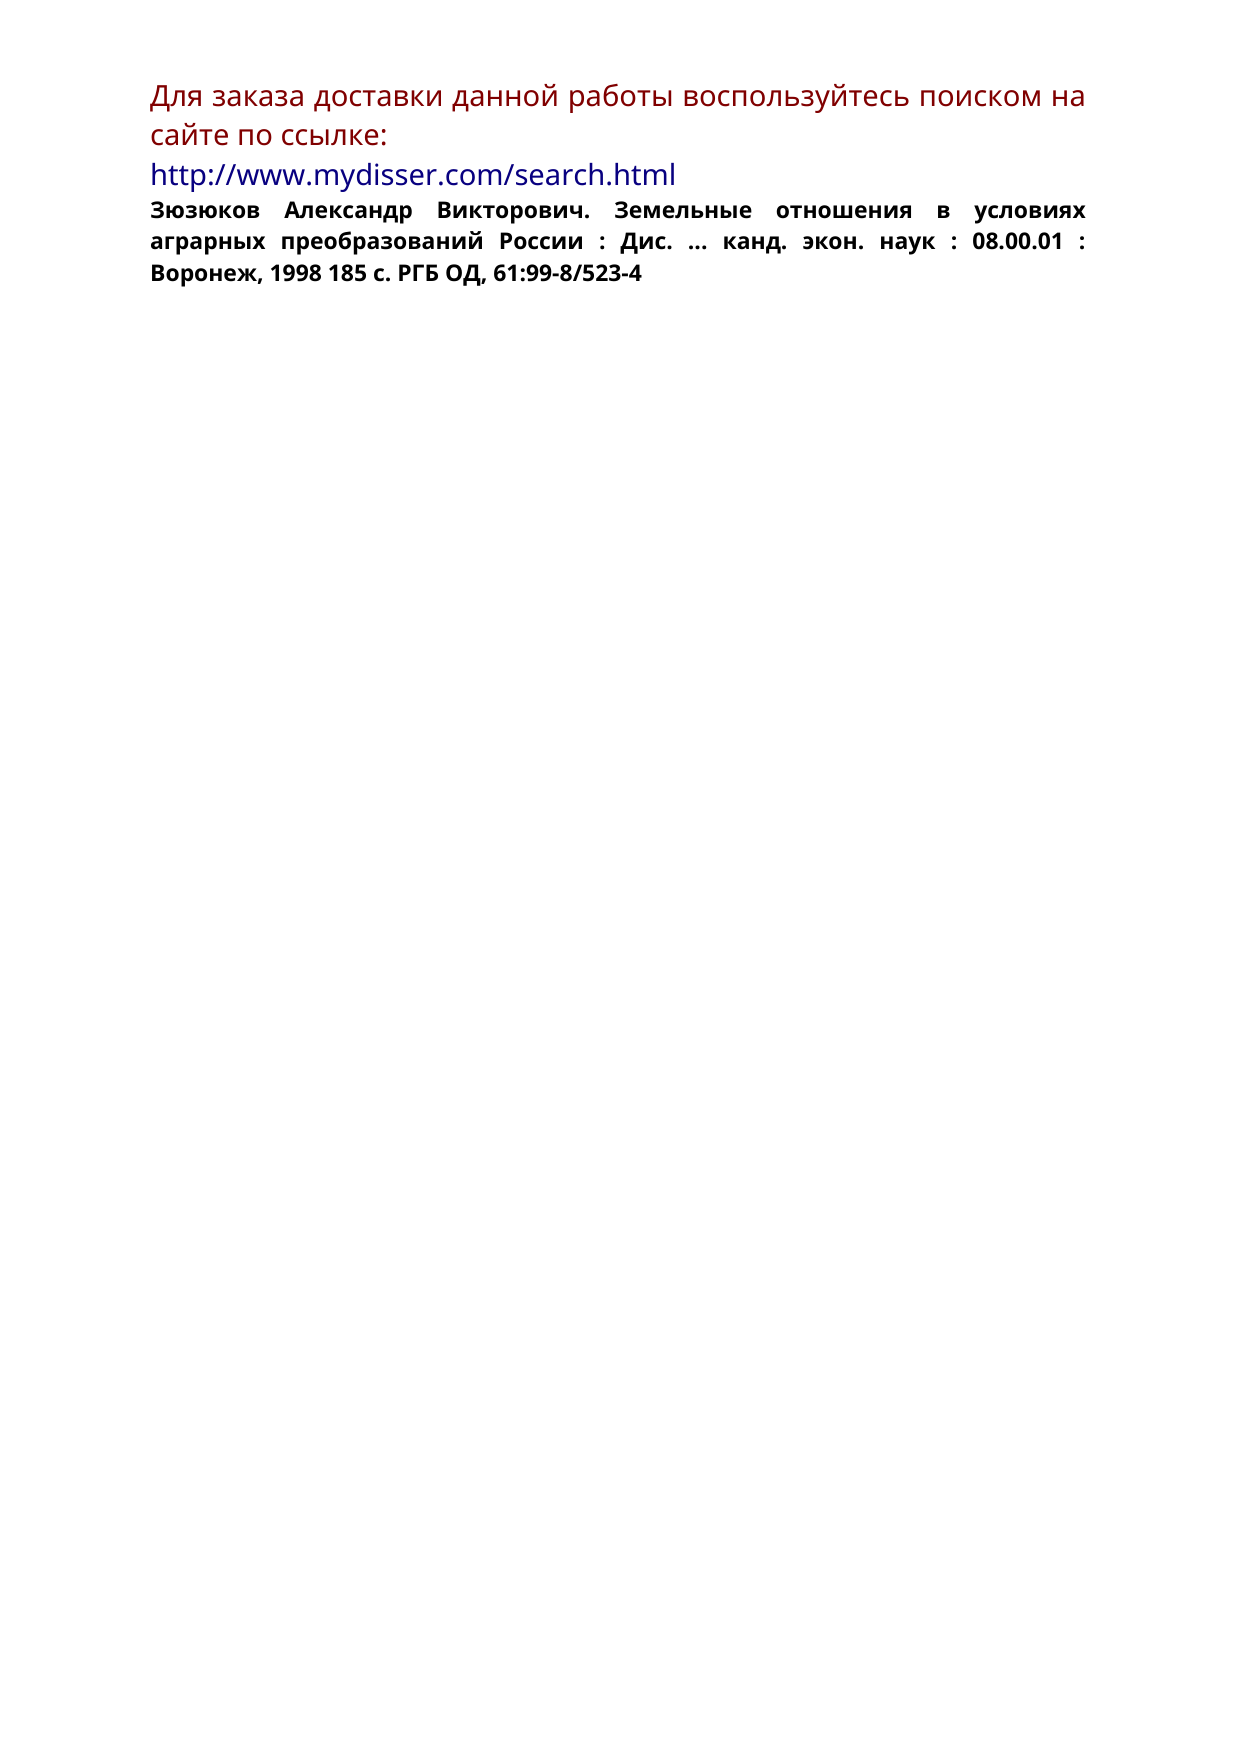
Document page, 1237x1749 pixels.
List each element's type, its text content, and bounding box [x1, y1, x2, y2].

text Зюзюков Александр Викторович. Земельные отношения в условиях аграрных преобразований России : Дис. ... канд. экон. наук : 08.00.01 : Воронеж, 1998 185 c. РГБ ОД, 61:99-8/523-4 [150, 194, 1086, 288]
